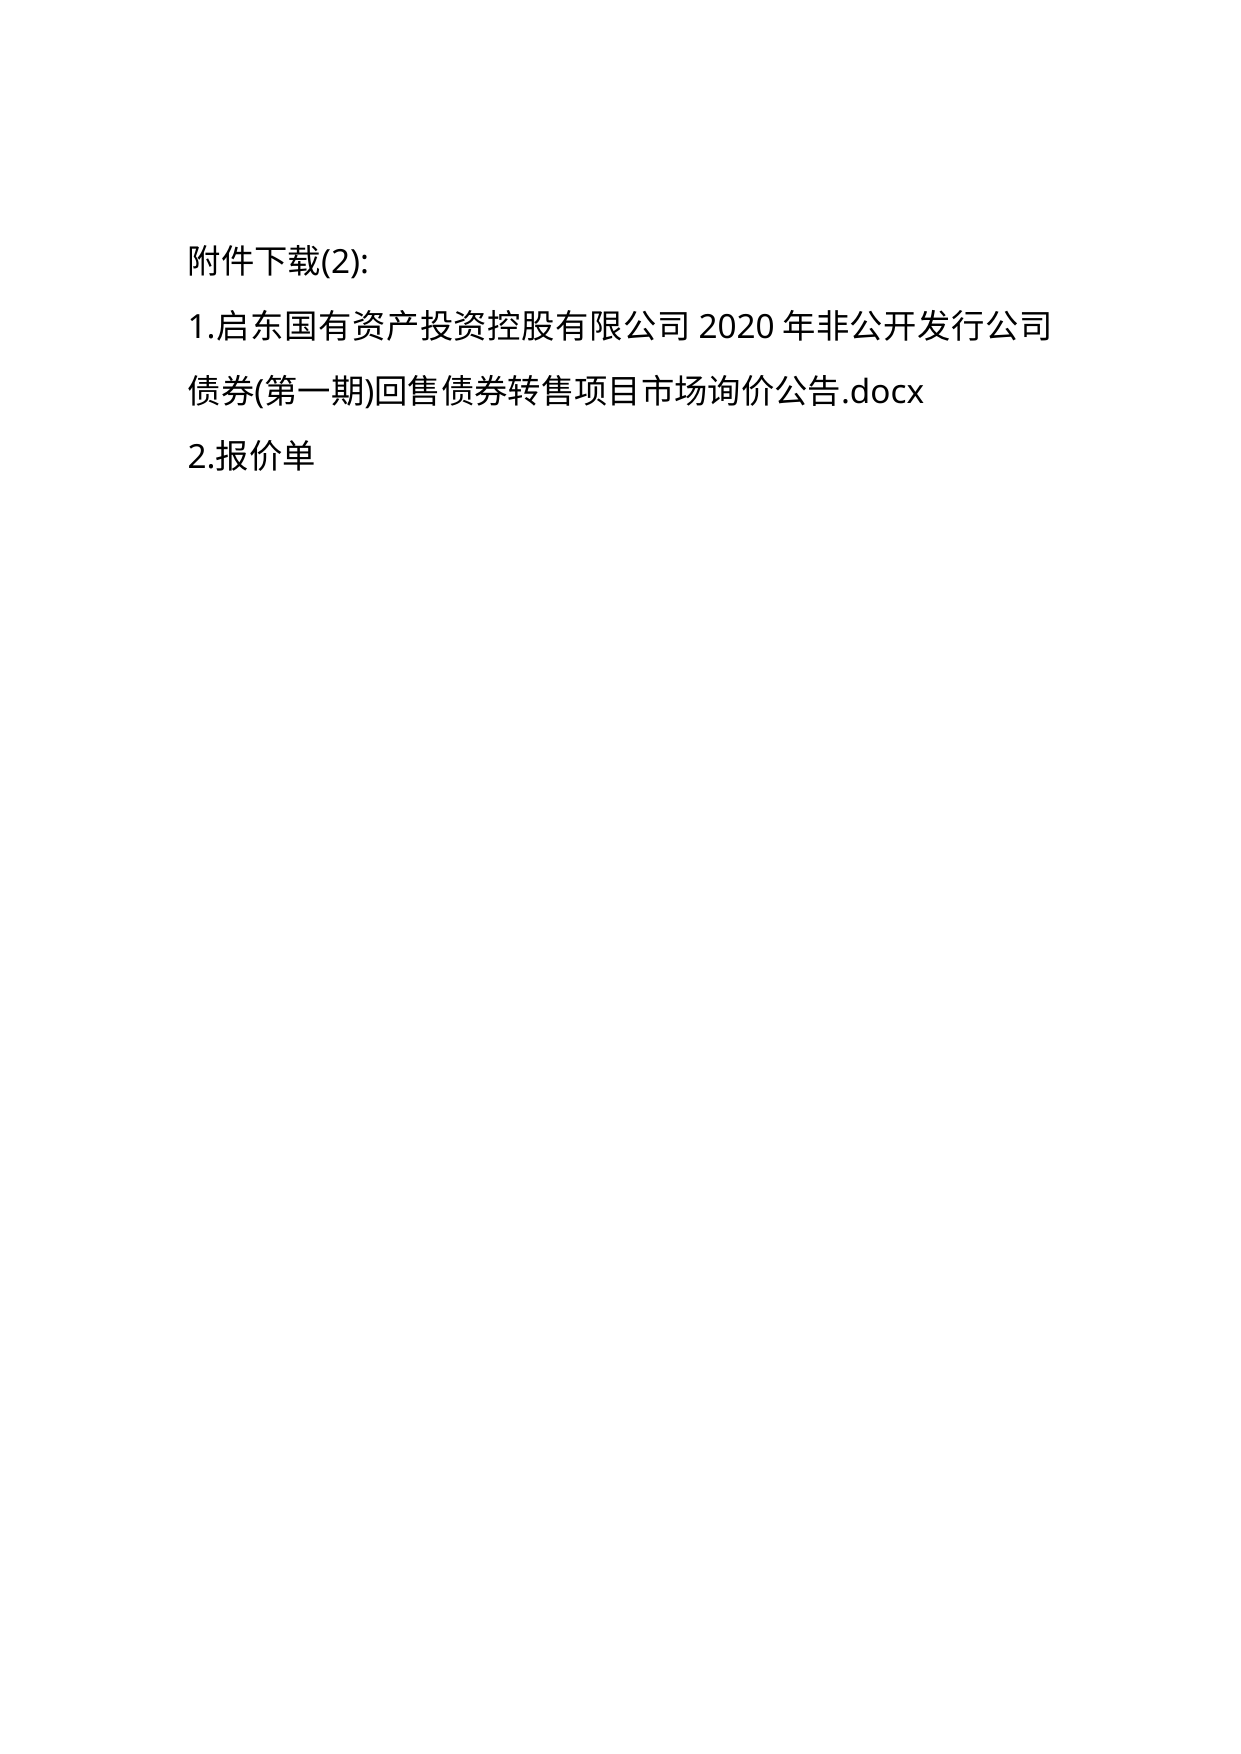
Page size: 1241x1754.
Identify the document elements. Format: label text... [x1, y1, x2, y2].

text 附件下载(2): [187, 227, 1053, 292]
text 2.报价单 [187, 422, 1053, 487]
text 1.启东国有资产投资控股有限公司2020年非公开发行公司债券(第一期)回售债券转售项目市场询价公告.docx [187, 292, 1053, 422]
